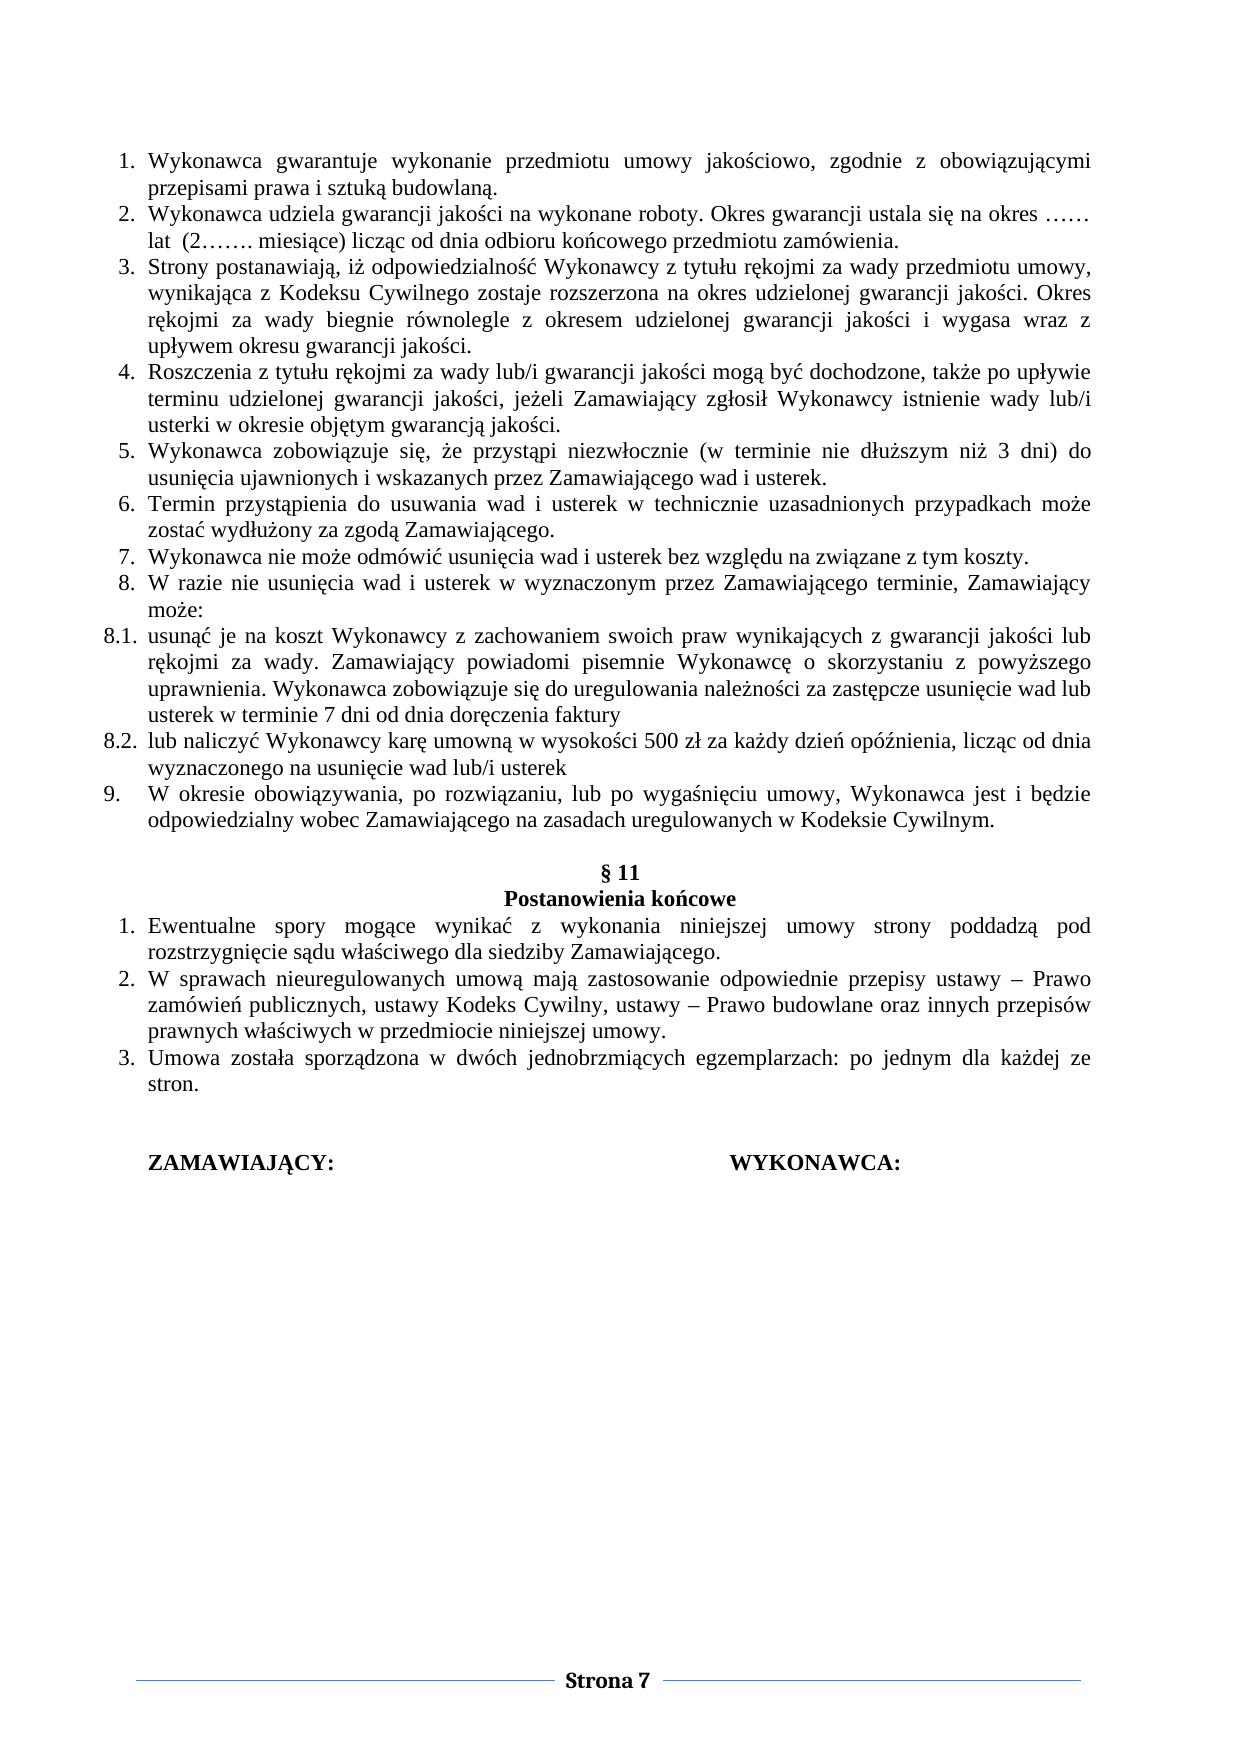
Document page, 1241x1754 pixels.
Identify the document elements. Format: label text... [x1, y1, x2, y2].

text ZAMAWIAJĄCY: WYKONAWCA: [148, 1149, 1093, 1175]
list W sprawach nieuregulowanych umową mają zastosowanie odpowiednie przepisy ustawy – Prawo zamówień publicznych, ustawy Kodeks Cywilny, ustawy – Prawo budowlane oraz innych przepisów prawnych właściwych w przedmiocie niniejszej umowy. [118, 964, 1093, 1044]
list Roszczenia z tytułu rękojmi za wady lub/i gwarancji jakości mogą być dochodzone, także po upływie terminu udzielonej gwarancji jakości, jeżeli Zamawiający zgłosił Wykonawcy istnienie wady lub/i usterki w okresie objętym gwarancją jakości. [118, 358, 1093, 437]
list usunąć je na koszt Wykonawcy z zachowaniem swoich praw wynikających z gwarancji jakości lub rękojmi za wady. Zamawiający powiadomi pisemnie Wykonawcę o skorzystaniu z powyższego uprawnienia. Wykonawca zobowiązuje się do uregulowania należności za zastępcze usunięcie wad lub usterek w terminie 7 dni od dnia doręczenia faktury [103, 622, 1093, 727]
list Umowa została sporządzona w dwóch jednobrzmiących egzemplarzach: po jednym dla każdej ze stron. [118, 1044, 1093, 1096]
list Wykonawca udziela gwarancji jakości na wykonane roboty. Okres gwarancji ustala się na okres …… lat (2……. miesiące) licząc od dnia odbioru końcowego przedmiotu zamówienia. [118, 200, 1093, 253]
list Termin przystąpienia do usuwania wad i usterek w technicznie uzasadnionych przypadkach może zostać wydłużony za zgodą Zamawiającego. [118, 490, 1093, 543]
list lub naliczyć Wykonawcy karę umowną w wysokości 500 zł za każdy dzień opóźnienia, licząc od dnia wyznaczonego na usunięcie wad lub/i usterek [103, 727, 1093, 780]
list W okresie obowiązywania, po rozwiązaniu, lub po wygaśnięciu umowy, Wykonawca jest i będzie odpowiedzialny wobec Zamawiającego na zasadach uregulowanych w Kodeksie Cywilnym. [103, 780, 1093, 833]
list W razie nie usunięcia wad i usterek w wyznaczonym przez Zamawiającego terminie, Zamawiający może: [118, 569, 1093, 622]
list Wykonawca gwarantuje wykonanie przedmiotu umowy jakościowo, zgodnie z obowiązującymi przepisami prawa i sztuką budowlaną. [118, 148, 1093, 200]
list Ewentualne spory mogące wynikać z wykonania niniejszej umowy strony poddadzą pod rozstrzygnięcie sądu właściwego dla siedziby Zamawiającego. [118, 912, 1093, 964]
list Wykonawca nie może odmówić usunięcia wad i usterek bez względu na związane z tym koszty. [118, 543, 1093, 569]
text Postanowienia końcowe [148, 886, 1093, 912]
text § 11 [148, 859, 1093, 886]
list Strony postanawiają, iż odpowiedzialność Wykonawcy z tytułu rękojmi za wady przedmiotu umowy, wynikająca z Kodeksu Cywilnego zostaje rozszerzona na okres udzielonej gwarancji jakości. Okres rękojmi za wady biegnie równolegle z okresem udzielonej gwarancji jakości i wygasa wraz z upływem okresu gwarancji jakości. [118, 253, 1093, 358]
list Wykonawca zobowiązuje się, że przystąpi niezwłocznie (w terminie nie dłuższym niż 3 dni) do usunięcia ujawnionych i wskazanych przez Zamawiającego wad i usterek. [118, 437, 1093, 490]
